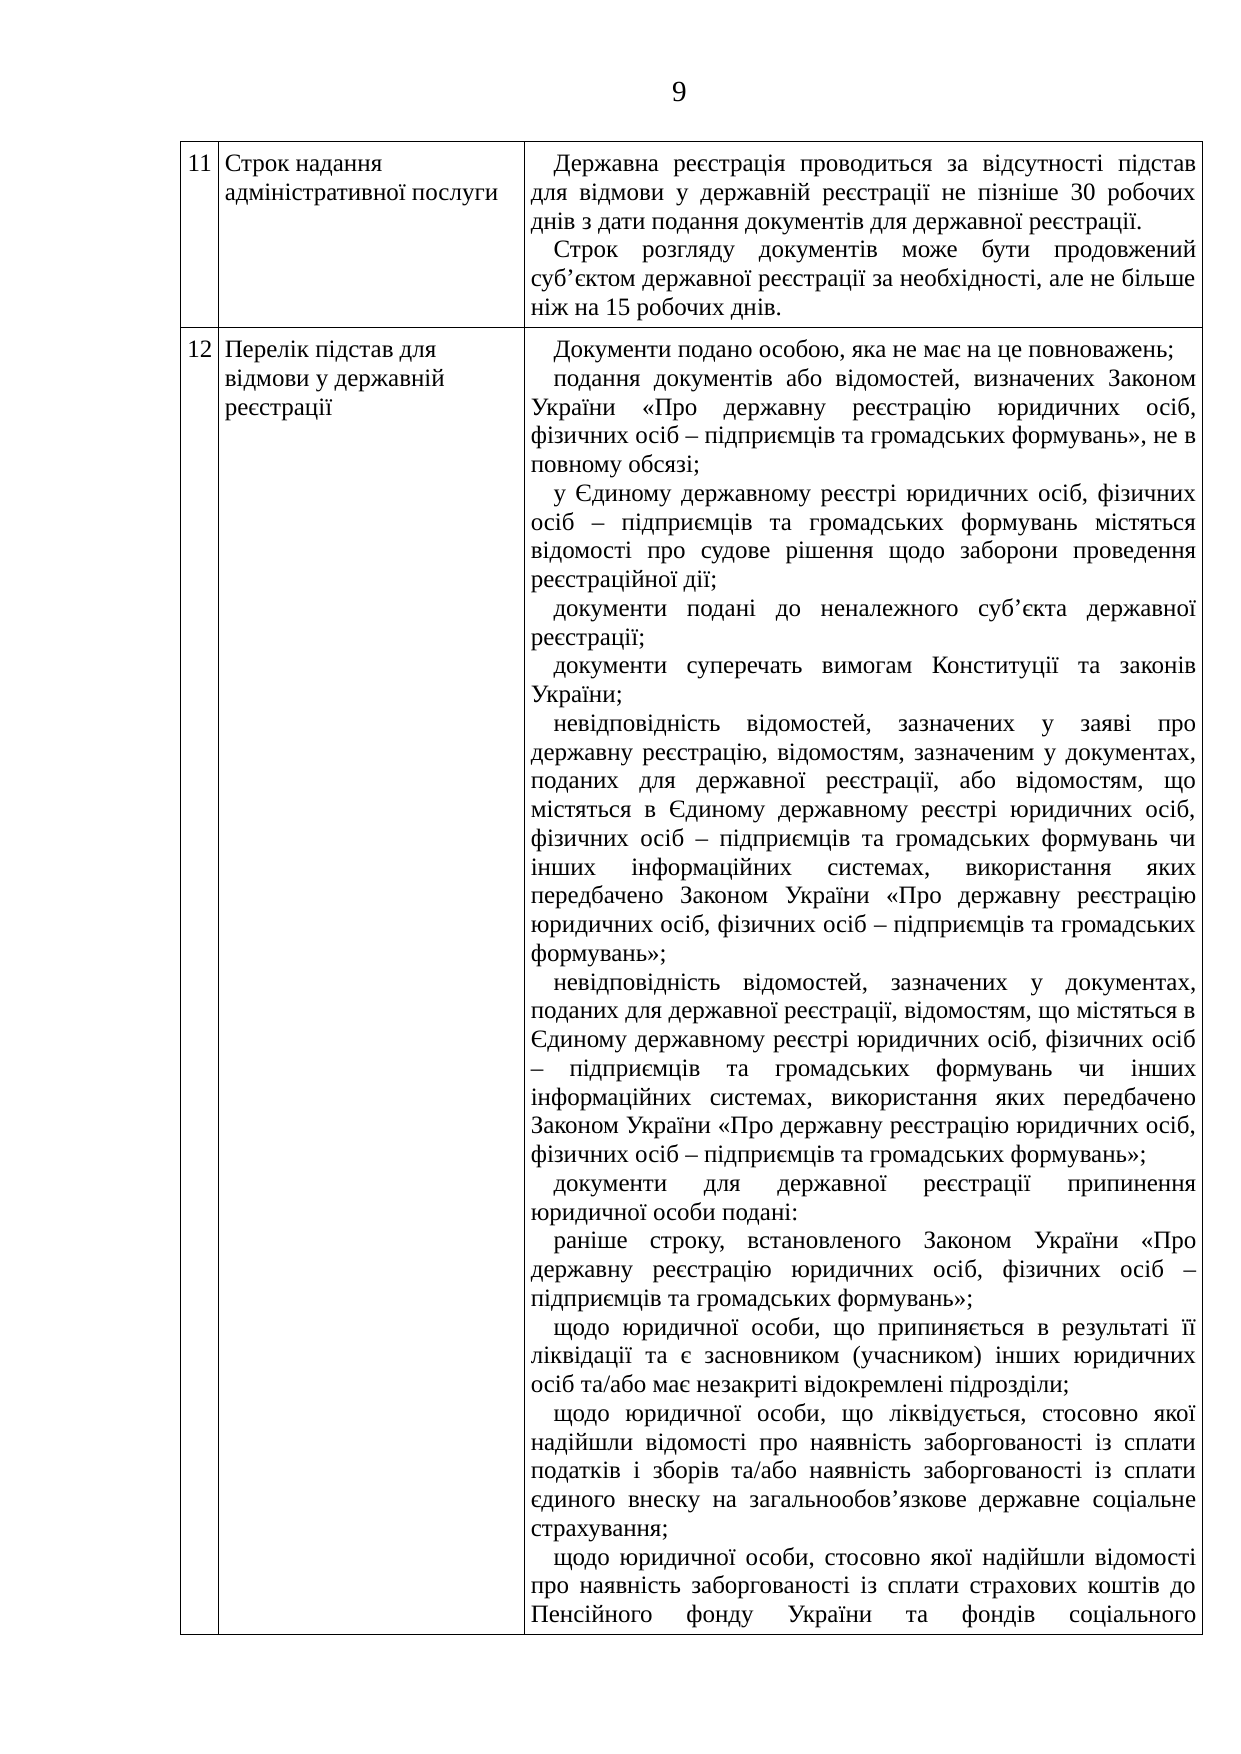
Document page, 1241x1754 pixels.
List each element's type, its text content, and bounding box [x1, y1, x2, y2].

table_cell 12 [181, 328, 218, 1634]
table_cell Державна реєстрація проводиться за відсутності підстав для відмови у державній реєстрації не пізніше 30 робочих днів з дати подання документів для державної реєстрації. Строк розгляду документів може бути продовжений суб’єктом державної реєстрації за необхідності, але не більше ніж на 15 робочих днів. [525, 142, 1202, 327]
table_cell Строк надання адміністративної послуги [219, 142, 524, 327]
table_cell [219, 328, 524, 1634]
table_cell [525, 328, 1202, 1634]
table_cell 11 [181, 142, 218, 327]
